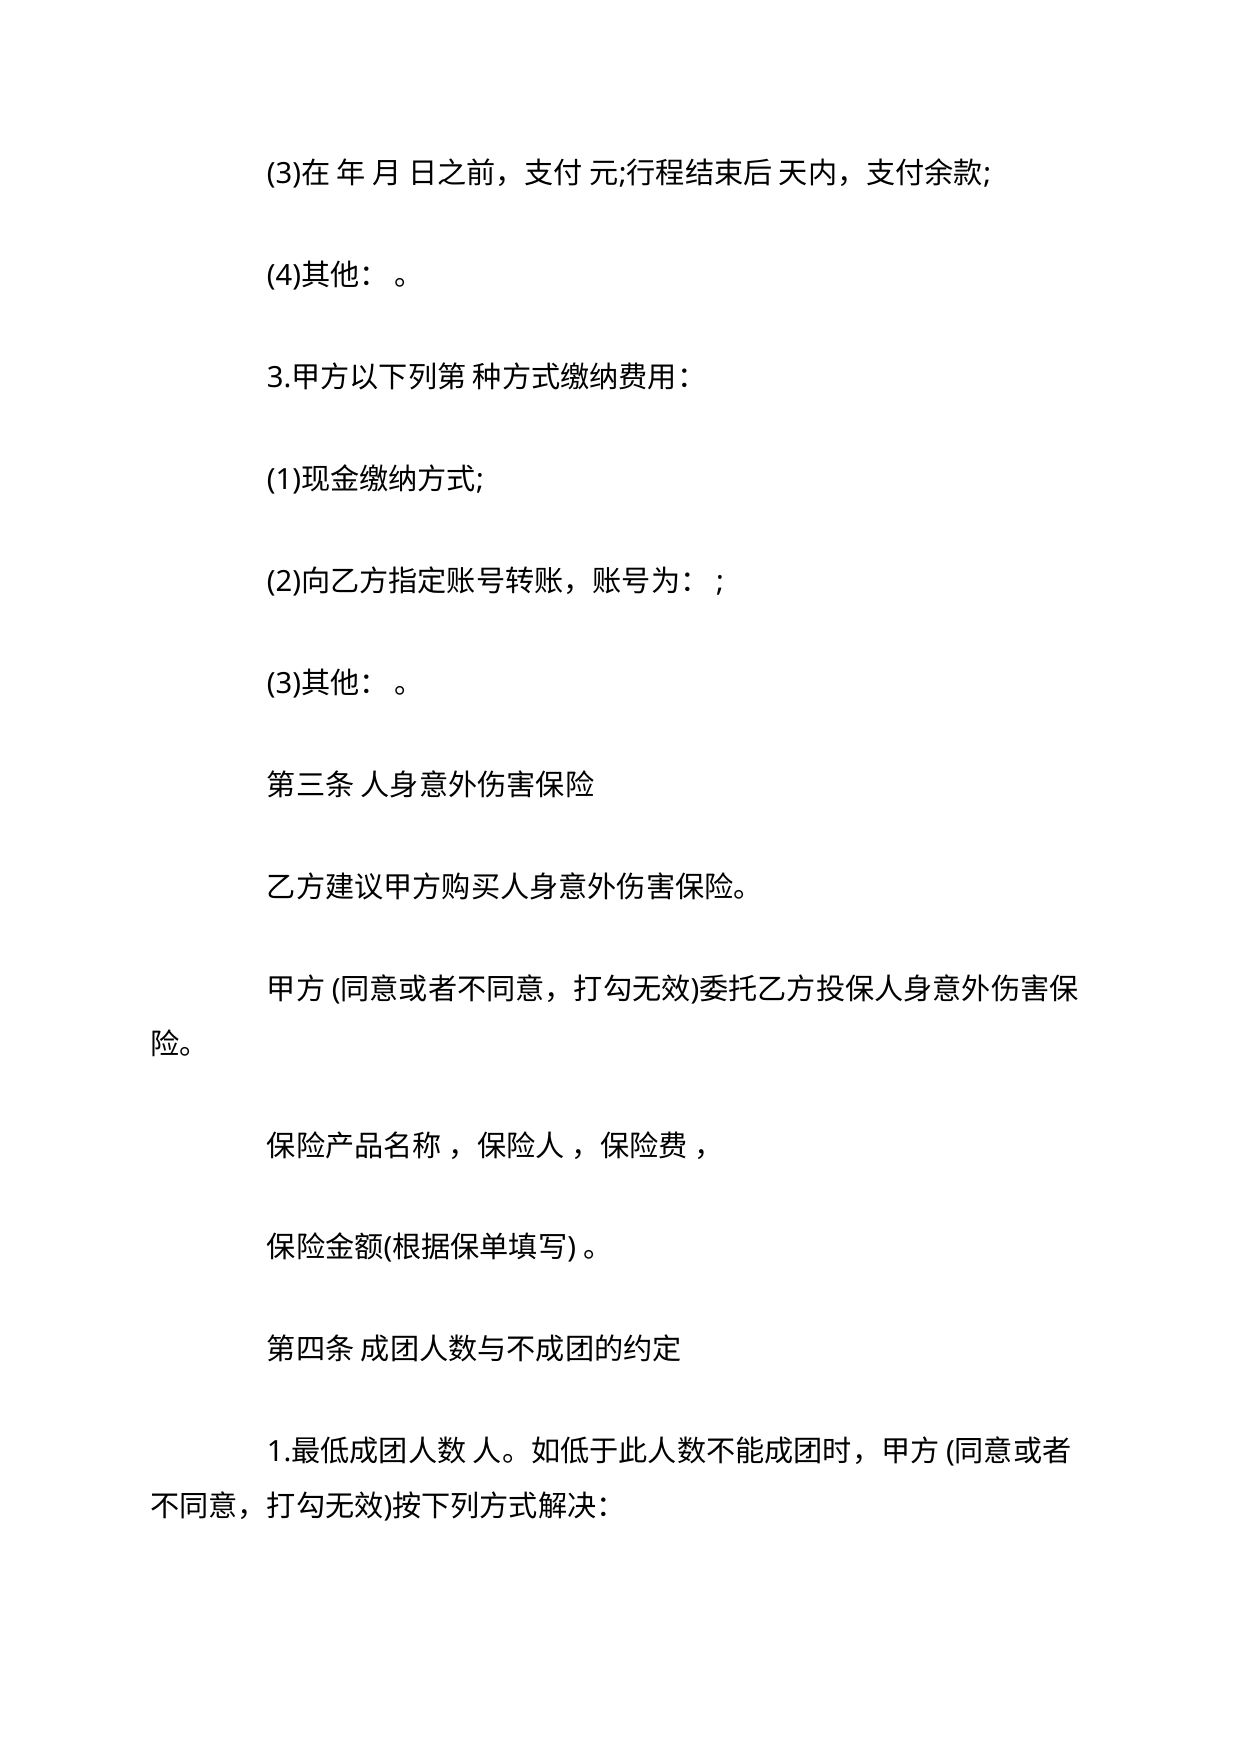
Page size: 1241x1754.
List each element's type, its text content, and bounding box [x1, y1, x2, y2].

text 3.甲方以下列第 种方式缴纳费用： [150, 354, 1090, 396]
text 1.最低成团人数 人。如低于此人数不能成团时，甲方 (同意或者不同意，打勾无效)按下列方式解决： [150, 1428, 1090, 1525]
text (3)在 年 月 日之前，支付 元;行程结束后 天内，支付余款; [150, 150, 1090, 192]
text 保险金额(根据保单填写) 。 [150, 1224, 1090, 1266]
text (3)其他： 。 [150, 660, 1090, 702]
text 甲方 (同意或者不同意，打勾无效)委托乙方投保人身意外伤害保险。 [150, 965, 1090, 1063]
text 保险产品名称 ，保险人 ，保险费 ， [150, 1122, 1090, 1164]
text 第四条 成团人数与不成团的约定 [150, 1326, 1090, 1368]
text (1)现金缴纳方式; [150, 456, 1090, 498]
text (4)其他： 。 [150, 252, 1090, 294]
text 第三条 人身意外伤害保险 [150, 762, 1090, 804]
text (2)向乙方指定账号转账，账号为： ; [150, 558, 1090, 600]
text 乙方建议甲方购买人身意外伤害保险。 [150, 864, 1090, 906]
